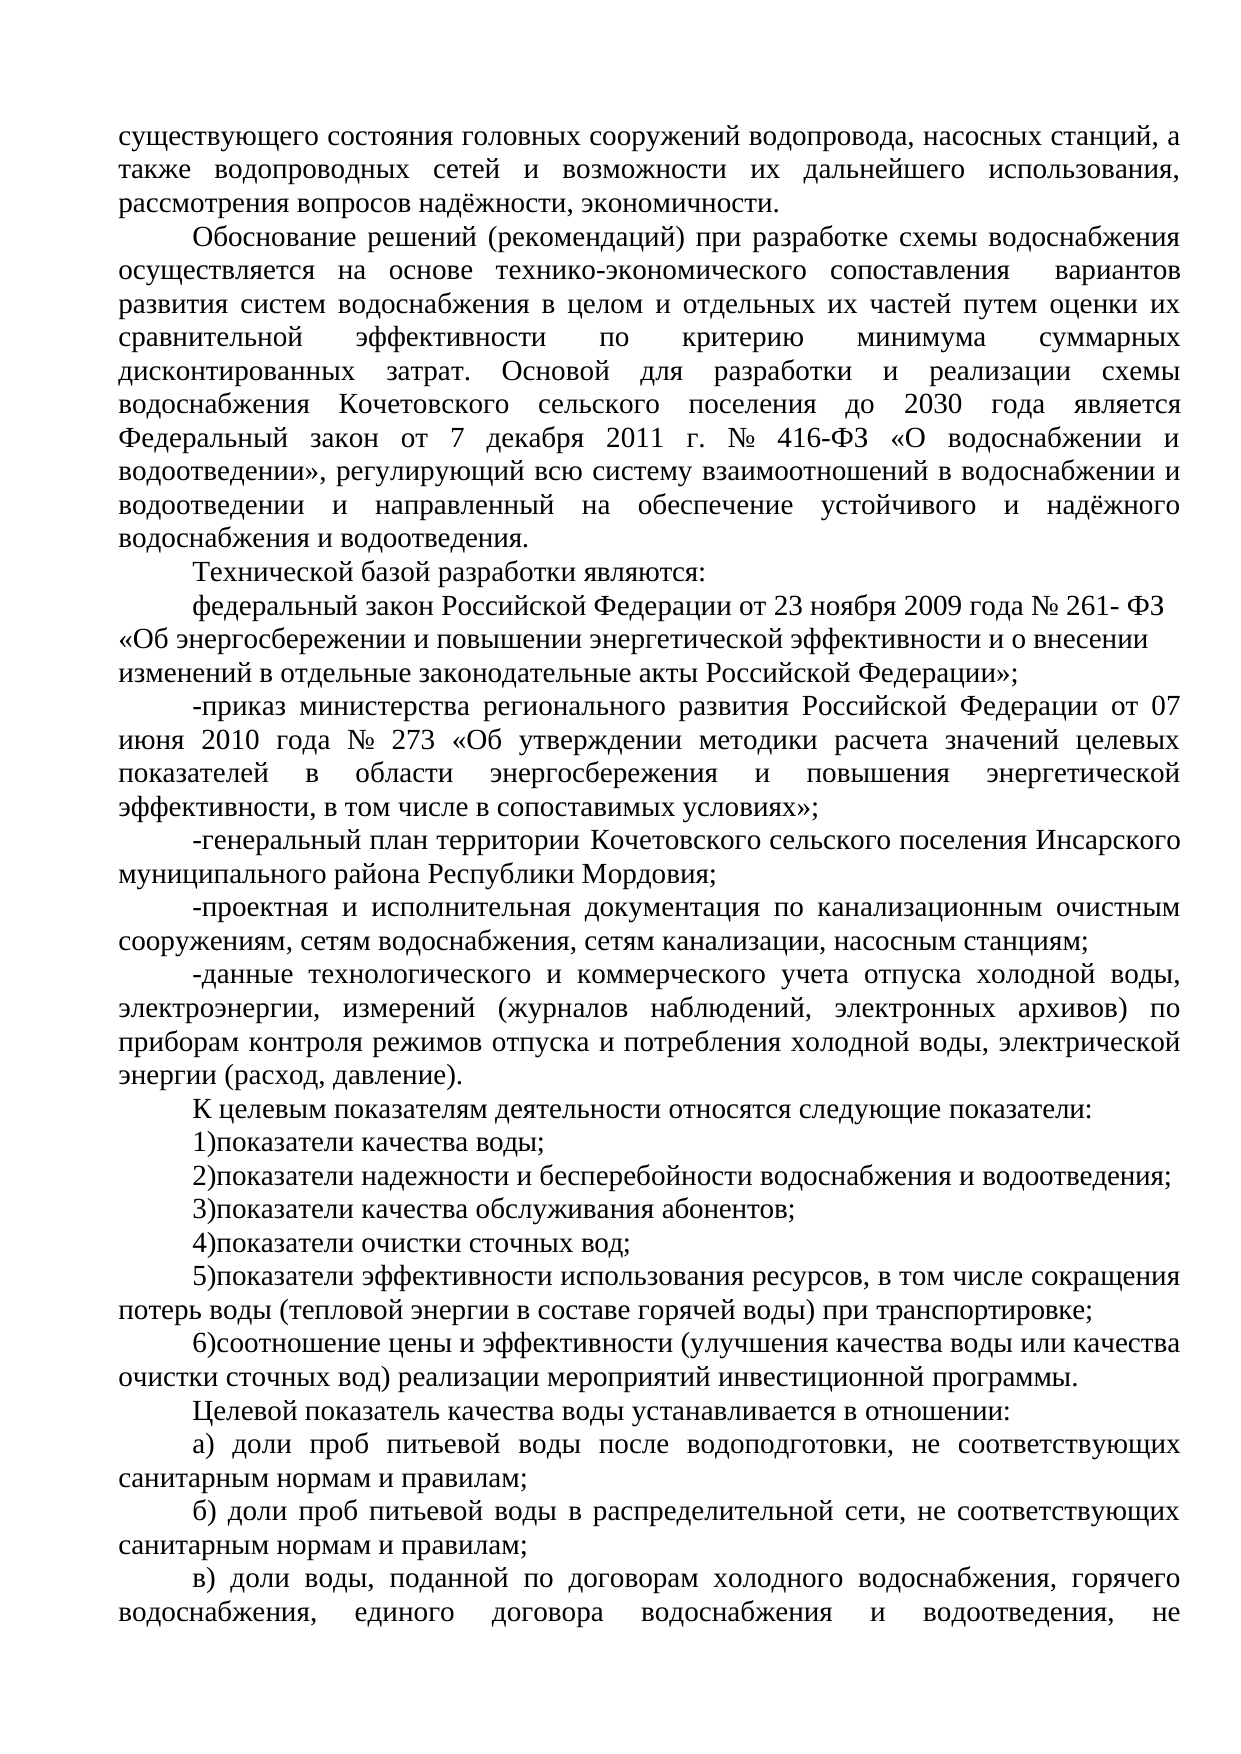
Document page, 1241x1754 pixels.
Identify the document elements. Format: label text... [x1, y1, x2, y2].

text б) доли проб питьевой воды в распределительной сети, не соответствующих санитарным нормам и правилам; [118, 1493, 1181, 1560]
text К целевым показателям деятельности относятся следующие показатели: [118, 1091, 1181, 1124]
text федеральный закон Российской Федерации от 23 ноября 2009 года № 261- ФЗ «Об энергосбережении и повышении энергетической эффективности и о внесении изменений в отдельные законодательные акты Российской Федерации»; [118, 588, 1181, 688]
text 4)показатели очистки сточных вод; [118, 1225, 1181, 1258]
text 5)показатели эффективности использования ресурсов, в том числе сокращения потерь воды (тепловой энергии в составе горячей воды) при транспортировке; [118, 1258, 1181, 1326]
list -генеральный план территории Кочетовского сельского поселения Инсарского муниципального района Республики Мордовия; [118, 822, 1181, 889]
list -приказ министерства регионального развития Российской Федерации от 07 июня 2010 года № 273 «Об утверждении методики расчета значений целевых показателей в области энергосбережения и повышения энергетической эффективности, в том числе в сопоставимых условиях»; [118, 688, 1181, 822]
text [118, 1560, 1181, 1627]
list -данные технологического и коммерческого учета отпуска холодной воды, электроэнергии, измерений (журналов наблюдений, электронных архивов) по приборам контроля режимов отпуска и потребления холодной воды, электрической энергии (расход, давление). [118, 957, 1181, 1091]
text 3)показатели качества обслуживания абонентов; [118, 1191, 1181, 1225]
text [118, 118, 1181, 219]
text а) доли проб питьевой воды после водоподготовки, не соответствующих санитарным нормам и правилам; [118, 1426, 1181, 1493]
text 6)соотношение цены и эффективности (улучшения качества воды или качества очистки сточных вод) реализации мероприятий инвестиционной программы. [118, 1326, 1181, 1393]
text 2)показатели надежности и бесперебойности водоснабжения и водоотведения; [118, 1158, 1181, 1191]
list -проектная и исполнительная документация по канализационным очистным сооружениям, сетям водоснабжения, сетям канализации, насосным станциям; [118, 889, 1181, 957]
text 1)показатели качества воды; [118, 1124, 1181, 1158]
text Обоснование решений (рекомендаций) при разработке схемы водоснабжения осуществляется на основе технико-экономического сопоставления вариантов развития систем водоснабжения в целом и отдельных их частей путем оценки их сравнительной эффективности по критерию минимума суммарных дисконтированных затрат. Основой для разработки и реализации схемы водоснабжения Кочетовского сельского поселения до 2030 года является Федеральный закон от 7 декабря 2011 г. № 416-ФЗ «О водоснабжении и водоотведении», регулирующий всю систему взаимоотношений в водоснабжении и водоотведении и направленный на обеспечение устойчивого и надёжного водоснабжения и водоотведения. [118, 219, 1181, 554]
text Технической базой разработки являются: [118, 554, 1181, 588]
text Целевой показатель качества воды устанавливается в отношении: [118, 1393, 1181, 1426]
